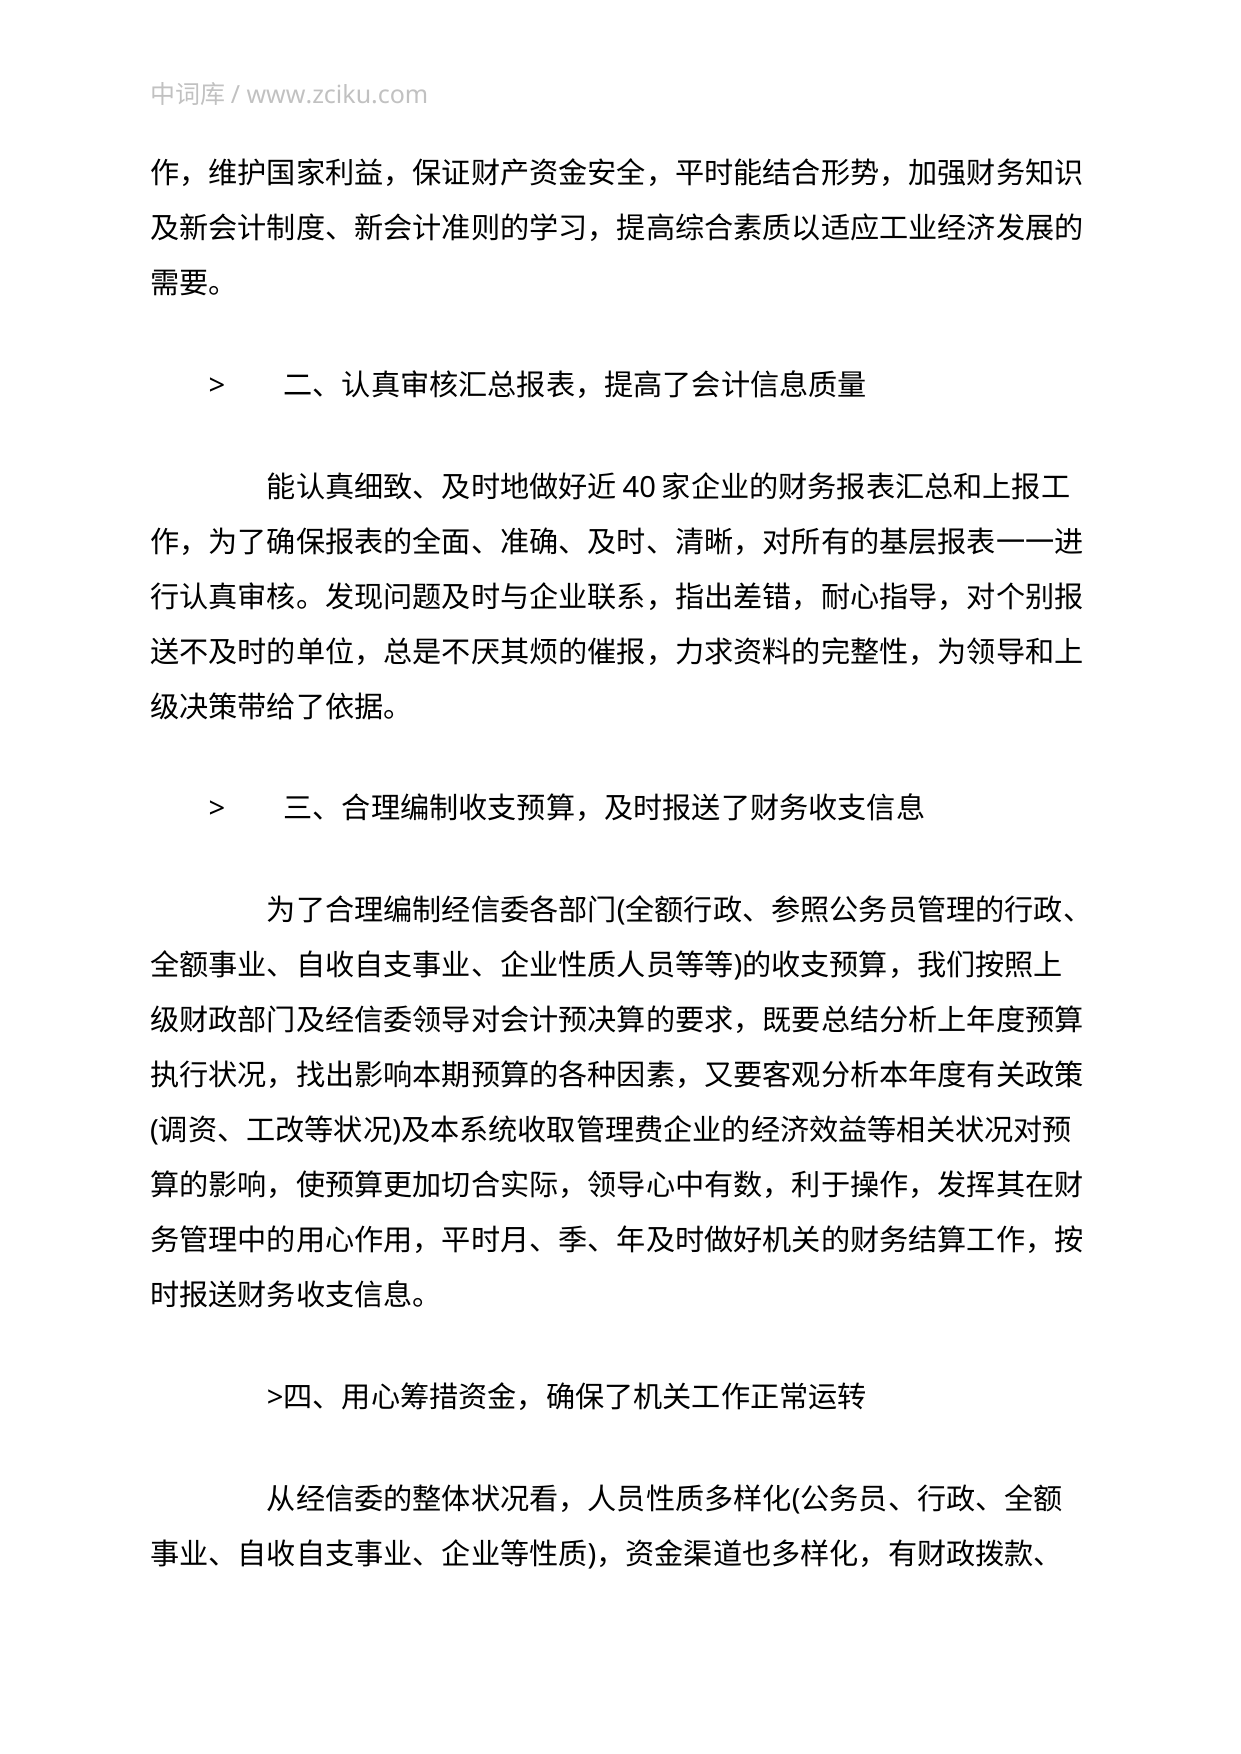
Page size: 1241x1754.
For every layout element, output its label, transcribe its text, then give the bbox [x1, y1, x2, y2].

text >四、用心筹措资金，确保了机关工作正常运转 [150, 1373, 1090, 1416]
text > 二、认真审核汇总报表，提高了会计信息质量 [150, 362, 1090, 404]
text 能认真细致、及时地做好近40家企业的财务报表汇总和上报工作，为了确保报表的全面、准确、及时、清晰，对所有的基层报表一一进行认真审核。发现问题及时与企业联系，指出差错，耐心指导，对个别报送不及时的单位，总是不厌其烦的催报，力求资料的完整性，为领导和上级决策带给了依据。 [150, 463, 1090, 726]
text 为了合理编制经信委各部门(全额行政、参照公务员管理的行政、全额事业、自收自支事业、企业性质人员等等)的收支预算，我们按照上级财政部门及经信委领导对会计预决算的要求，既要总结分析上年度预算执行状况，找出影响本期预算的各种因素，又要客观分析本年度有关政策(调资、工改等状况)及本系统收取管理费企业的经济效益等相关状况对预算的影响，使预算更加切合实际，领导心中有数，利于操作，发挥其在财务管理中的用心作用，平时月、季、年及时做好机关的财务结算工作，按时报送财务收支信息。 [150, 887, 1090, 1314]
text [150, 1475, 1090, 1573]
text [150, 150, 1090, 302]
text > 三、合理编制收支预算，及时报送了财务收支信息 [150, 785, 1090, 827]
